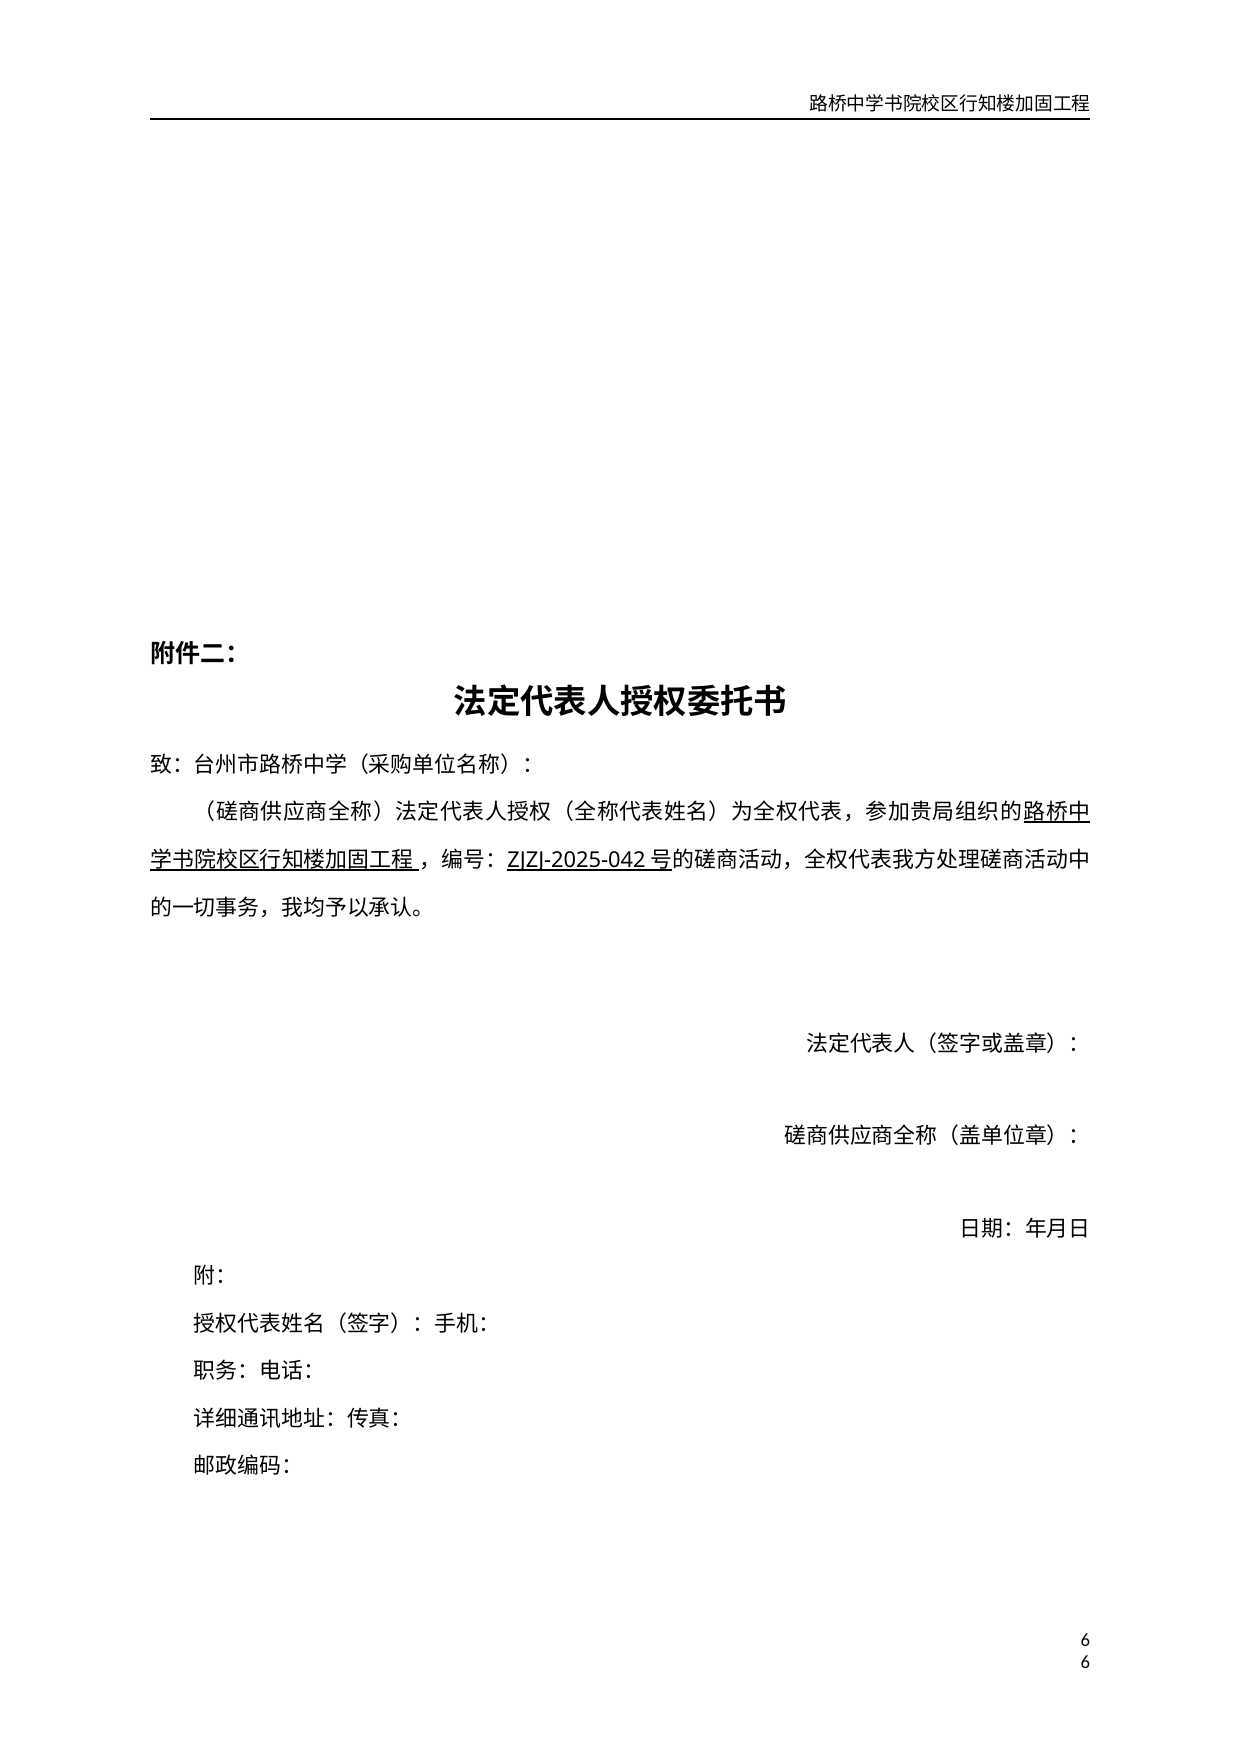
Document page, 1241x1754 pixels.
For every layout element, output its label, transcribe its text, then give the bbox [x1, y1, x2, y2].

text 日期：年月日 [150, 1211, 1090, 1242]
text 法定代表人授权委托书 [150, 674, 1090, 723]
text 附： [150, 1258, 1090, 1290]
text （磋商供应商全称）法定代表人授权（全称代表姓名）为全权代表，参加贵局组织的路桥中学书院校区行知楼加固工程 ，编号：ZJZJ-2025-042号的磋商活动，全权代表我方处理磋商活动中的一切事务，我均予以承认。 [150, 794, 1090, 921]
text 附件二： [150, 633, 1090, 669]
text 详细通讯地址：传真： [150, 1401, 1090, 1432]
text 邮政编码： [150, 1448, 1090, 1480]
text 法定代表人（签字或盖章）： [150, 1026, 1090, 1058]
text 职务：电话： [150, 1353, 1090, 1385]
text 授权代表姓名（签字）：手机： [150, 1306, 1090, 1337]
text 致：台州市路桥中学（采购单位名称）： [150, 747, 1090, 778]
text 磋商供应商全称（盖单位章）： [150, 1118, 1090, 1150]
